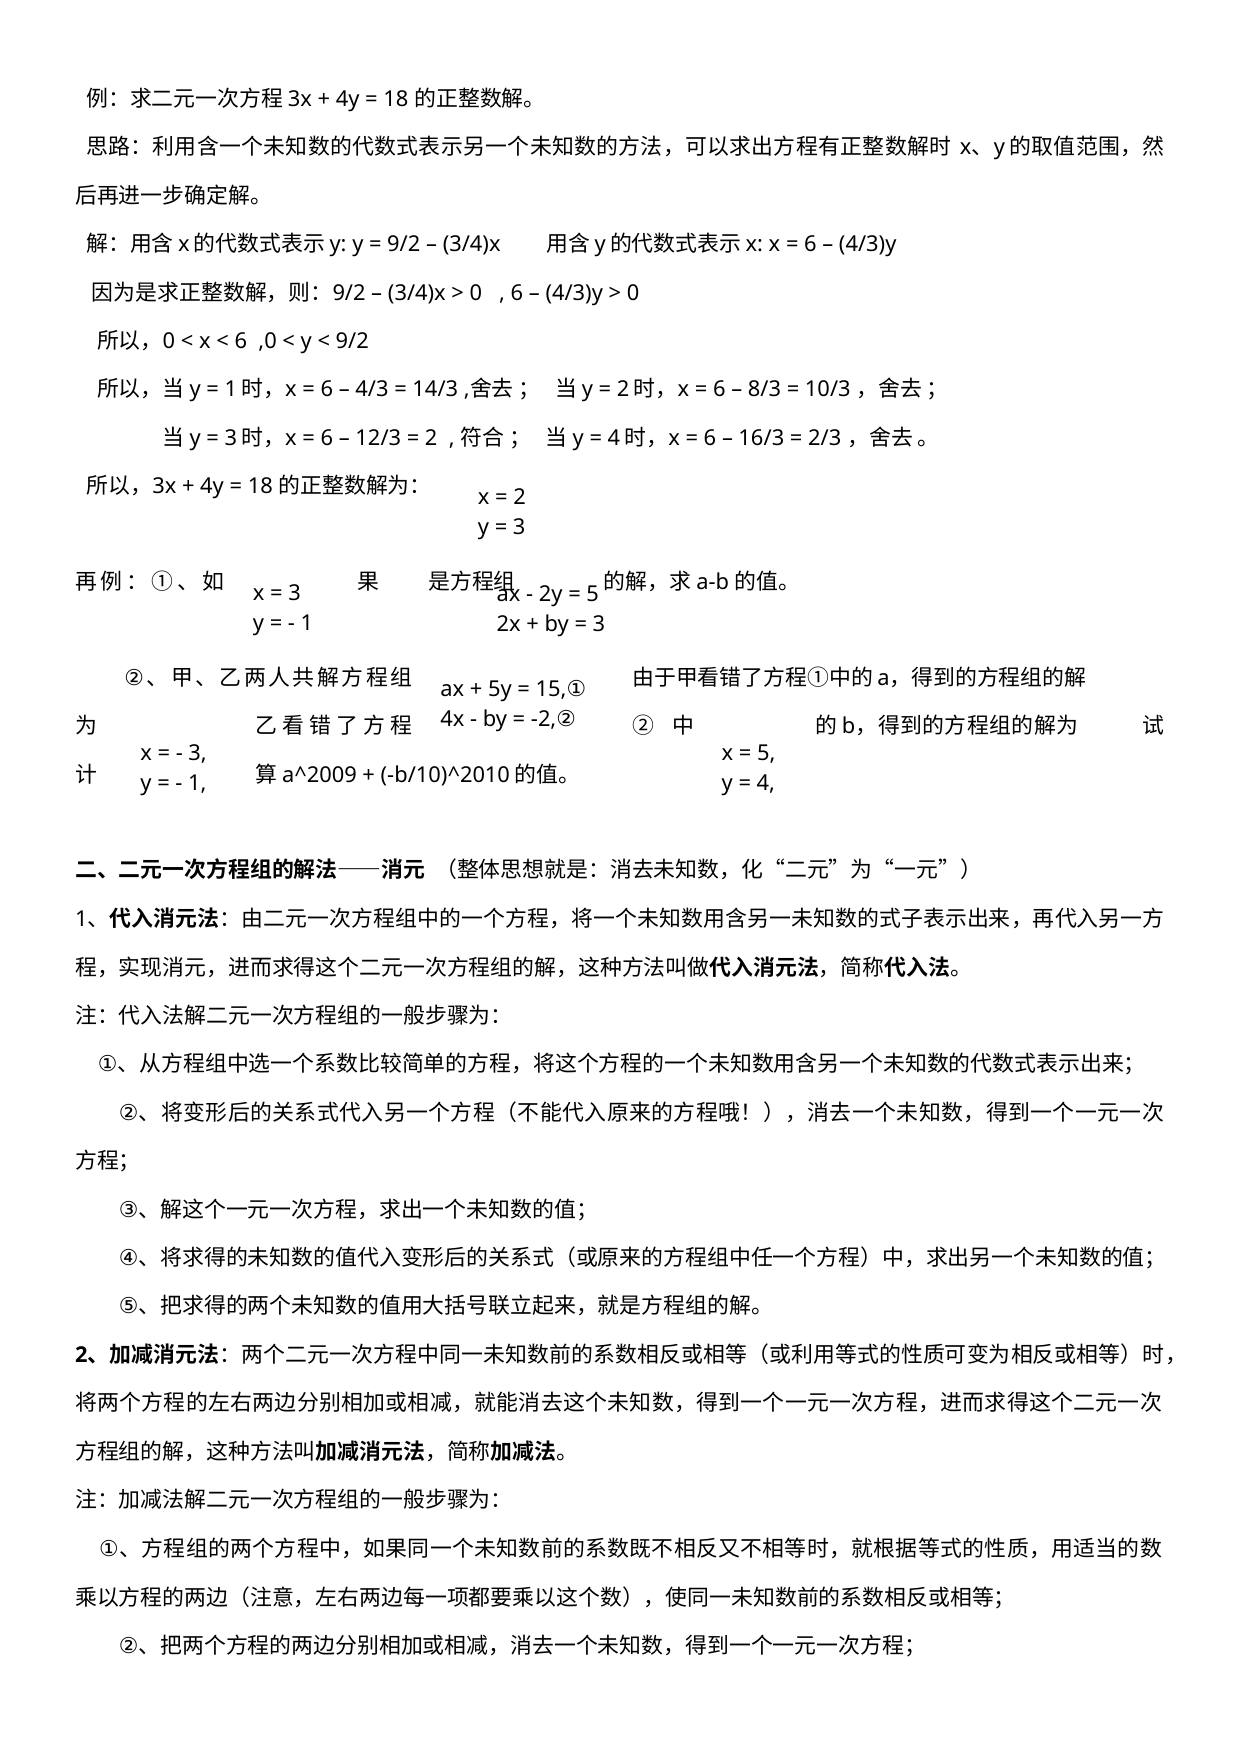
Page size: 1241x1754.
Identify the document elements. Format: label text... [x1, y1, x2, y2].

text 解：用含x的代数式表示y: y = 9/2 – (3/4)x 用含y的代数式表示x: x = 6 – (4/3)y [75, 226, 1165, 259]
text 所以，当 y = 1时，x = 6 – 4/3 = 14/3 ,舍去 ； 当 y = 2时，x = 6 – 8/3 = 10/3 ，舍去 ； [75, 371, 1165, 404]
text 例：求二元一次方程 3x + 4y = 18 的正整数解。 [75, 81, 1165, 113]
text 所以，0 < x < 6 ,0 < y < 9/2 [75, 323, 1165, 355]
text 1、代入消元法：由二元一次方程组中的一个方程，将一个未知数用含另一未知数的式子表示出来，再代入另一方程，实现消元，进而求得这个二元一次方程组的解，这种方法叫做代入消元法，简称代入法。 [75, 900, 1165, 982]
text ①、从方程组中选一个系数比较简单的方程，将这个方程的一个未知数用含另一个未知数的代数式表示出来； [75, 1046, 1165, 1078]
text ③、解这个一元一次方程，求出一个未知数的值； [75, 1191, 1165, 1224]
text ②、甲、乙两人共解方程组 由于甲看错了方程①中的a，得到的方程组的解 [75, 659, 1165, 692]
text 因为是求正整数解，则：9/2 – (3/4)x > 0 , 6 – (4/3)y > 0 [75, 274, 1165, 307]
text 注：代入法解二元一次方程组的一般步骤为： [75, 997, 1165, 1030]
text ②、将变形后的关系式代入另一个方程（不能代入原来的方程哦！），消去一个未知数，得到一个一元一次方程； [75, 1094, 1165, 1175]
text ①、方程组的两个方程中，如果同一个未知数前的系数既不相反又不相等时，就根据等式的性质，用适当的数乘以方程的两边（注意，左右两边每一项都要乘以这个数），使同一未知数前的系数相反或相等； [75, 1530, 1165, 1612]
text 二、二元一次方程组的解法——消元 （整体思想就是：消去未知数，化“二元”为“一元”） [75, 852, 1165, 884]
text 思路：利用含一个未知数的代数式表示另一个未知数的方法，可以求出方程有正整数解时x、y的取值范围，然后再进一步确定解。 [75, 129, 1165, 210]
text 2、加减消元法：两个二元一次方程中同一未知数前的系数相反或相等（或利用等式的性质可变为相反或相等）时，将两个方程的左右两边分别相加或相减，就能消去这个未知数，得到一个一元一次方程，进而求得这个二元一次方程组的解，这种方法叫加减消元法，简称加减法。 [75, 1336, 1165, 1466]
text ⑤、把求得的两个未知数的值用大括号联立起来，就是方程组的解。 [75, 1288, 1165, 1320]
text 为 乙看错了方程②中的b，得到的方程组的解为 试计算a^2009 + (-b/10)^2010的值。 [75, 708, 1165, 789]
text 所以，3x + 4y = 18 的正整数解为： [75, 468, 1165, 500]
text 注：加减法解二元一次方程组的一般步骤为： [75, 1482, 1165, 1514]
text ②、把两个方程的两边分别相加或相减，消去一个未知数，得到一个一元一次方程； [75, 1627, 1165, 1660]
text 当 y = 3时，x = 6 – 12/3 = 2 , 符合 ； 当 y = 4时，x = 6 – 16/3 = 2/3 ，舍去 。 [75, 419, 1165, 452]
text ④、将求得的未知数的值代入变形后的关系式（或原来的方程组中任一个方程）中，求出另一个未知数的值； [75, 1239, 1165, 1272]
text 再例：①、如果 是方程组 的解，求 a-b 的值。 [75, 563, 1165, 596]
